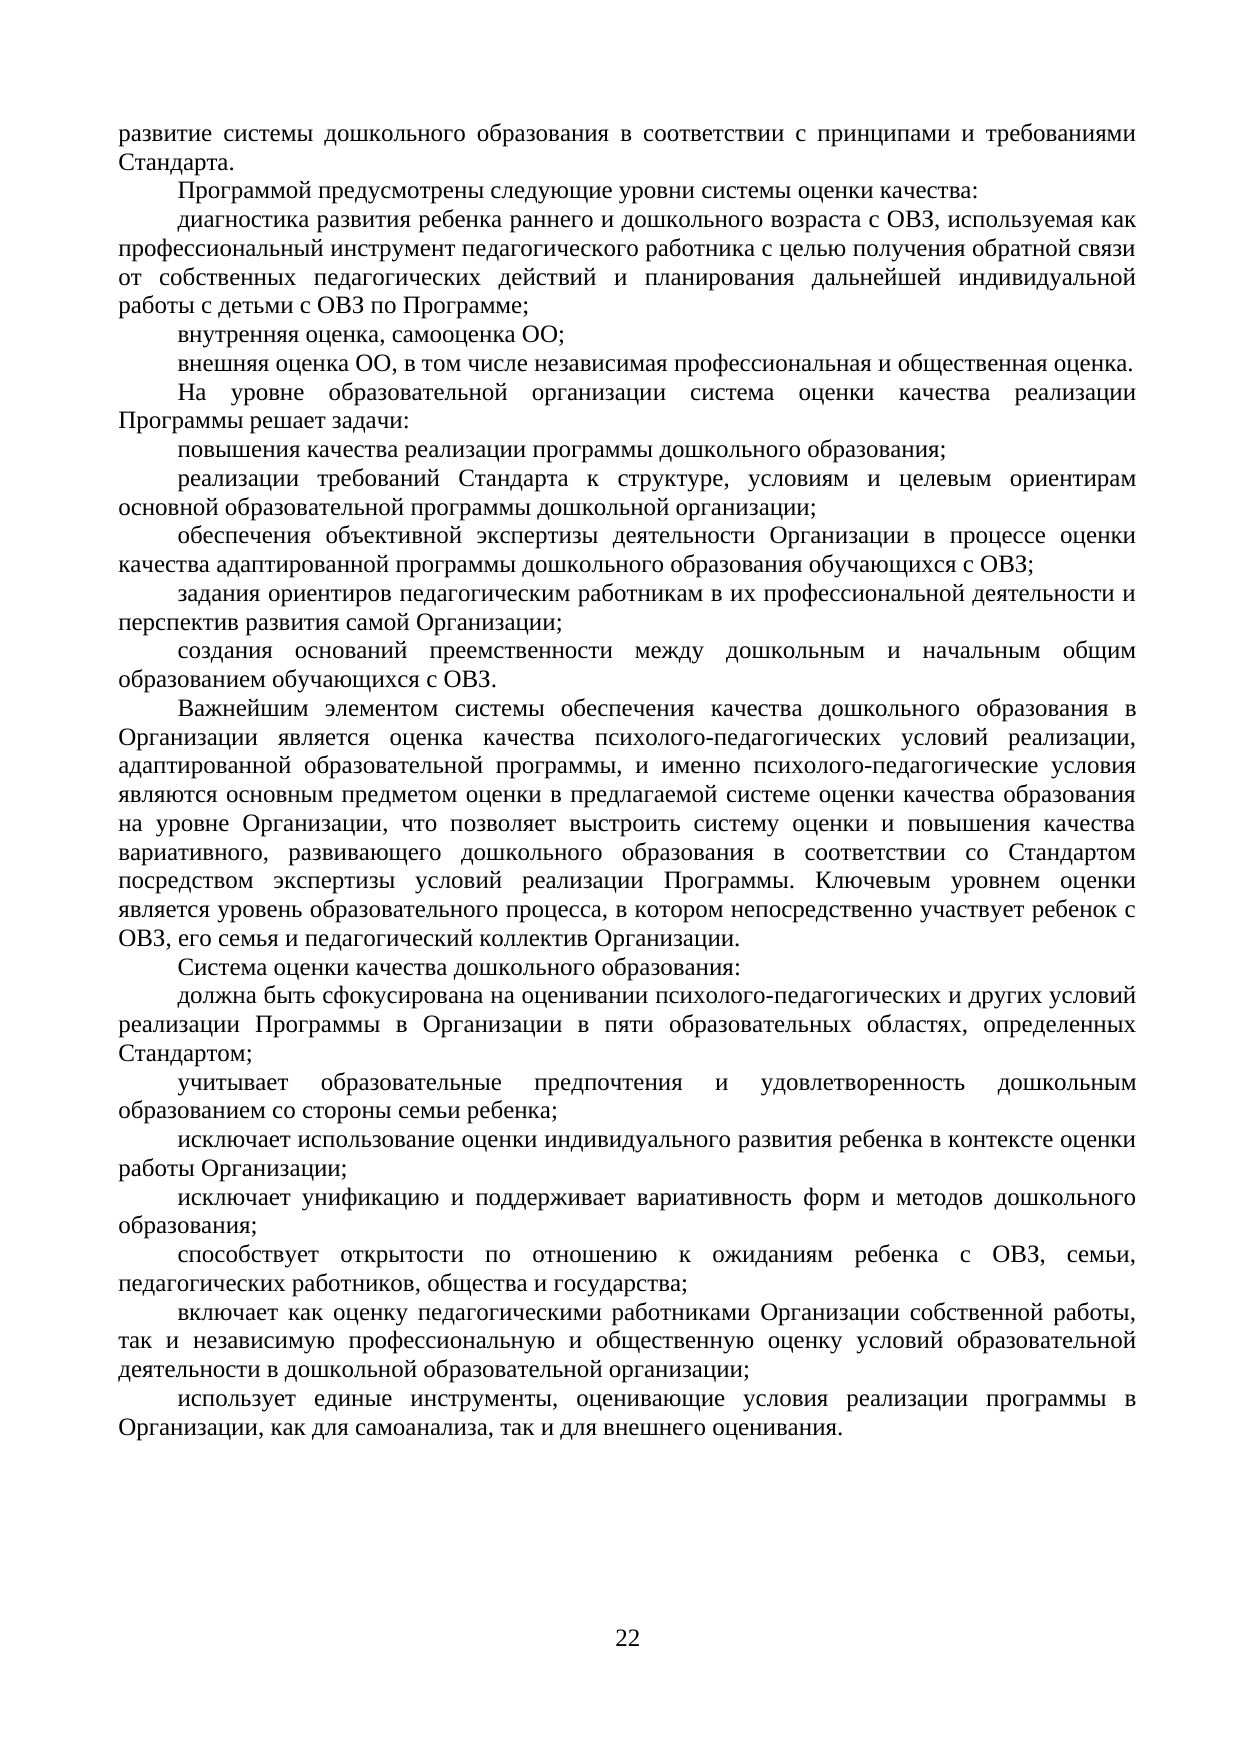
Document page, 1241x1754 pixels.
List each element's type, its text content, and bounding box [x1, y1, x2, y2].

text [118, 118, 1137, 176]
text использует единые инструменты, оценивающие условия реализации программы в Организации, как для самоанализа, так и для внешнего оценивания. [118, 1383, 1137, 1441]
text Система оценки качества дошкольного образования: [118, 952, 1137, 981]
text способствует открытости по отношению к ожиданиям ребенка с ОВЗ, семьи, педагогических работников, общества и государства; [118, 1239, 1137, 1297]
text реализации требований Стандарта к структуре, условиям и целевым ориентирам основной образовательной программы дошкольной организации; [118, 463, 1137, 521]
text включает как оценку педагогическими работниками Организации собственной работы, так и независимую профессиональную и общественную оценку условий образовательной деятельности в дошкольной образовательной организации; [118, 1297, 1137, 1383]
text внешняя оценка ОО, в том числе независимая профессиональная и общественная оценка. [118, 348, 1137, 377]
text задания ориентиров педагогическим работникам в их профессиональной деятельности и перспектив развития самой Организации; [118, 578, 1137, 636]
text диагностика развития ребенка раннего и дошкольного возраста с ОВЗ, используемая как профессиональный инструмент педагогического работника с целью получения обратной связи от собственных педагогических действий и планирования дальнейшей индивидуальной работы с детьми с ОВЗ по Программе; [118, 204, 1137, 319]
text обеспечения объективной экспертизы деятельности Организации в процессе оценки качества адаптированной программы дошкольного образования обучающихся с ОВЗ; [118, 521, 1137, 578]
text учитывает образовательные предпочтения и удовлетворенность дошкольным образованием со стороны семьи ребенка; [118, 1067, 1137, 1124]
text исключает унификацию и поддерживает вариативность форм и методов дошкольного образования; [118, 1182, 1137, 1239]
text должна быть сфокусирована на оценивании психолого-педагогических и других условий реализации Программы в Организации в пяти образовательных областях, определенных Стандартом; [118, 981, 1137, 1067]
text Программой предусмотрены следующие уровни системы оценки качества: [118, 176, 1137, 204]
text повышения качества реализации программы дошкольного образования; [118, 434, 1137, 463]
text внутренняя оценка, самооценка ОО; [118, 319, 1137, 348]
text исключает использование оценки индивидуального развития ребенка в контексте оценки работы Организации; [118, 1124, 1137, 1182]
text Важнейшим элементом системы обеспечения качества дошкольного образования в Организации является оценка качества психолого-педагогических условий реализации, адаптированной образовательной программы, и именно психолого-педагогические условия являются основным предметом оценки в предлагаемой системе оценки качества образования на уровне Организации, что позволяет выстроить систему оценки и повышения качества вариативного, развивающего дошкольного образования в соответствии со Стандартом посредством экспертизы условий реализации Программы. Ключевым уровнем оценки является уровень образовательного процесса, в котором непосредственно участвует ребенок с ОВЗ, его семья и педагогический коллектив Организации. [118, 693, 1137, 952]
text создания оснований преемственности между дошкольным и начальным общим образованием обучающихся с ОВЗ. [118, 636, 1137, 693]
text На уровне образовательной организации система оценки качества реализации Программы решает задачи: [118, 377, 1137, 434]
